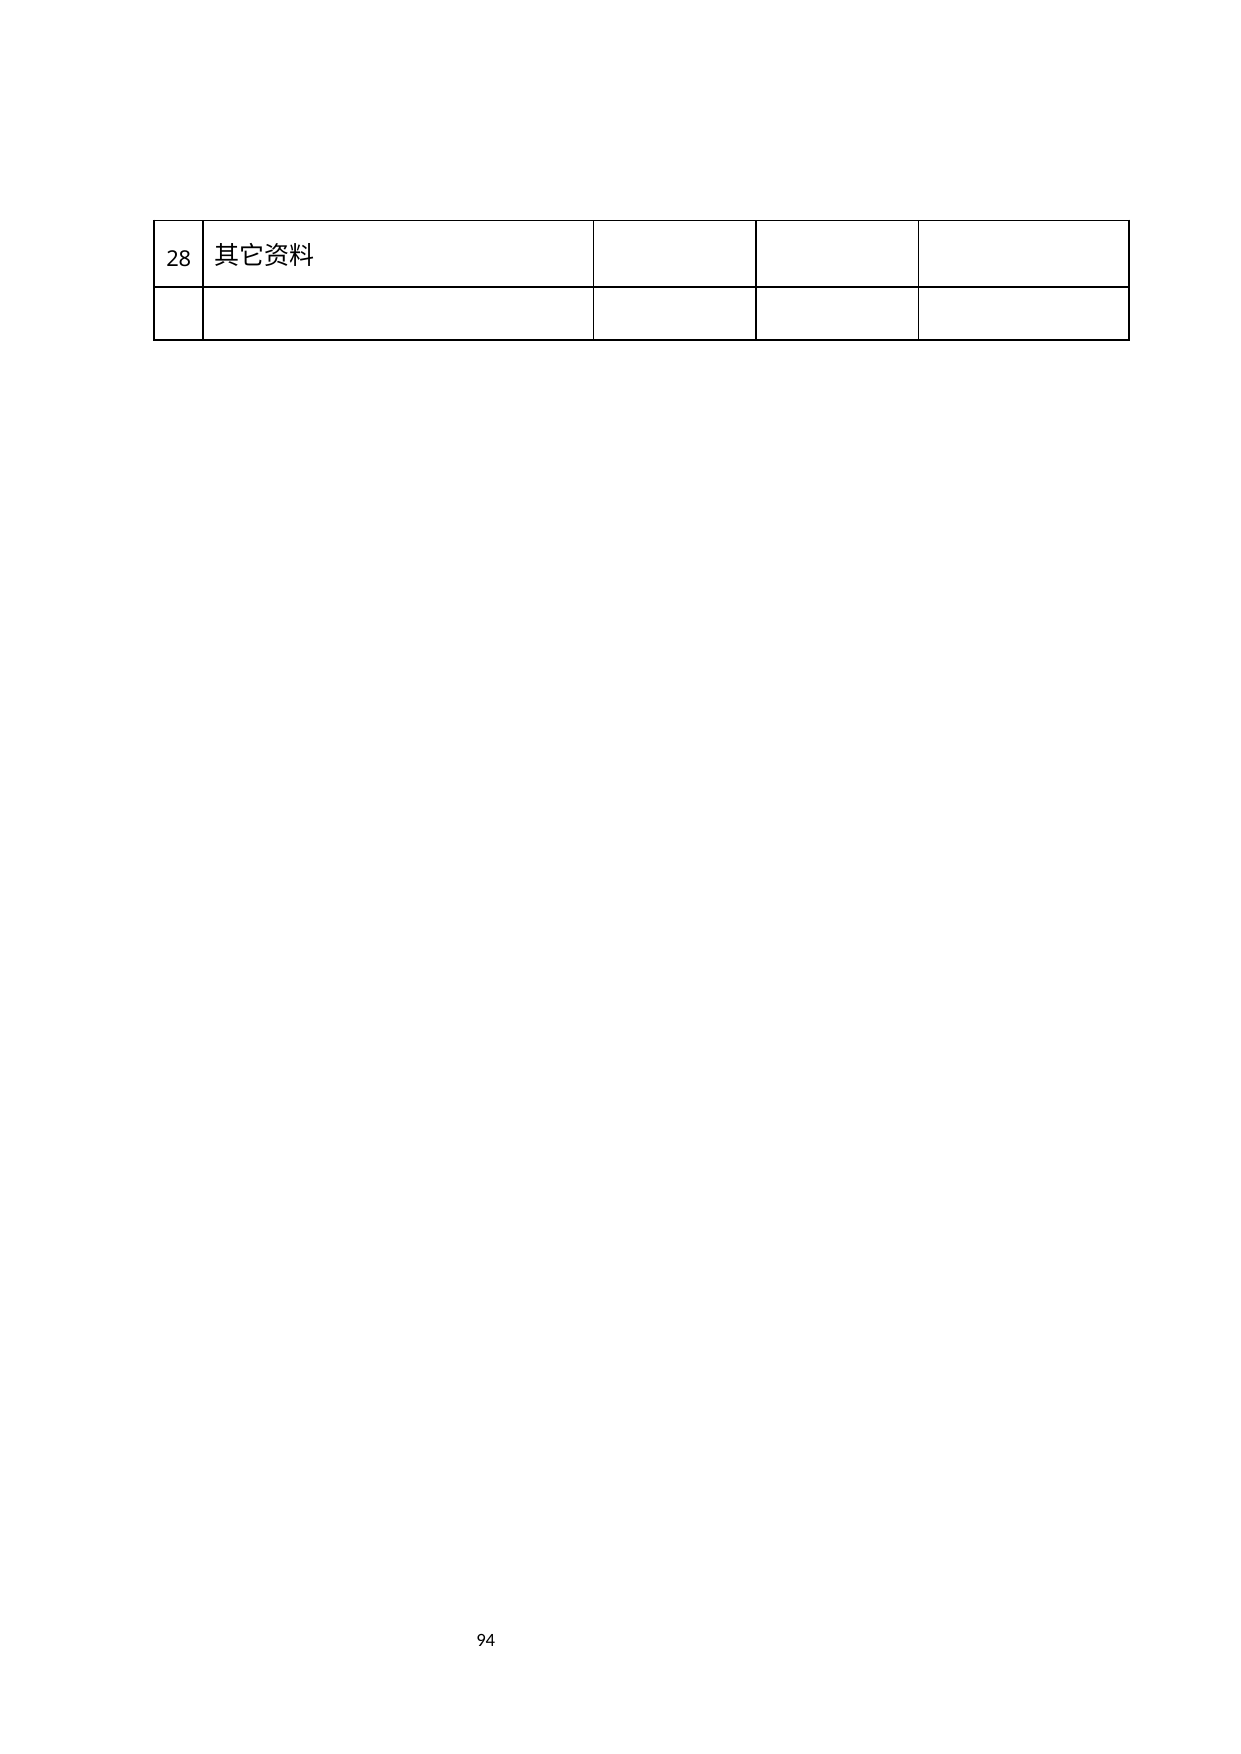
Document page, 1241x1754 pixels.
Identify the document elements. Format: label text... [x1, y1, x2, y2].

table_cell [594, 288, 755, 339]
table_cell [155, 288, 202, 339]
table_cell [594, 221, 755, 286]
table_cell 28 [155, 221, 202, 286]
table_cell [919, 288, 1128, 339]
table_cell [757, 288, 918, 339]
table_cell [757, 221, 918, 286]
table_cell [919, 221, 1128, 286]
table_cell [204, 288, 593, 339]
table_cell 其它资料 [204, 221, 593, 286]
